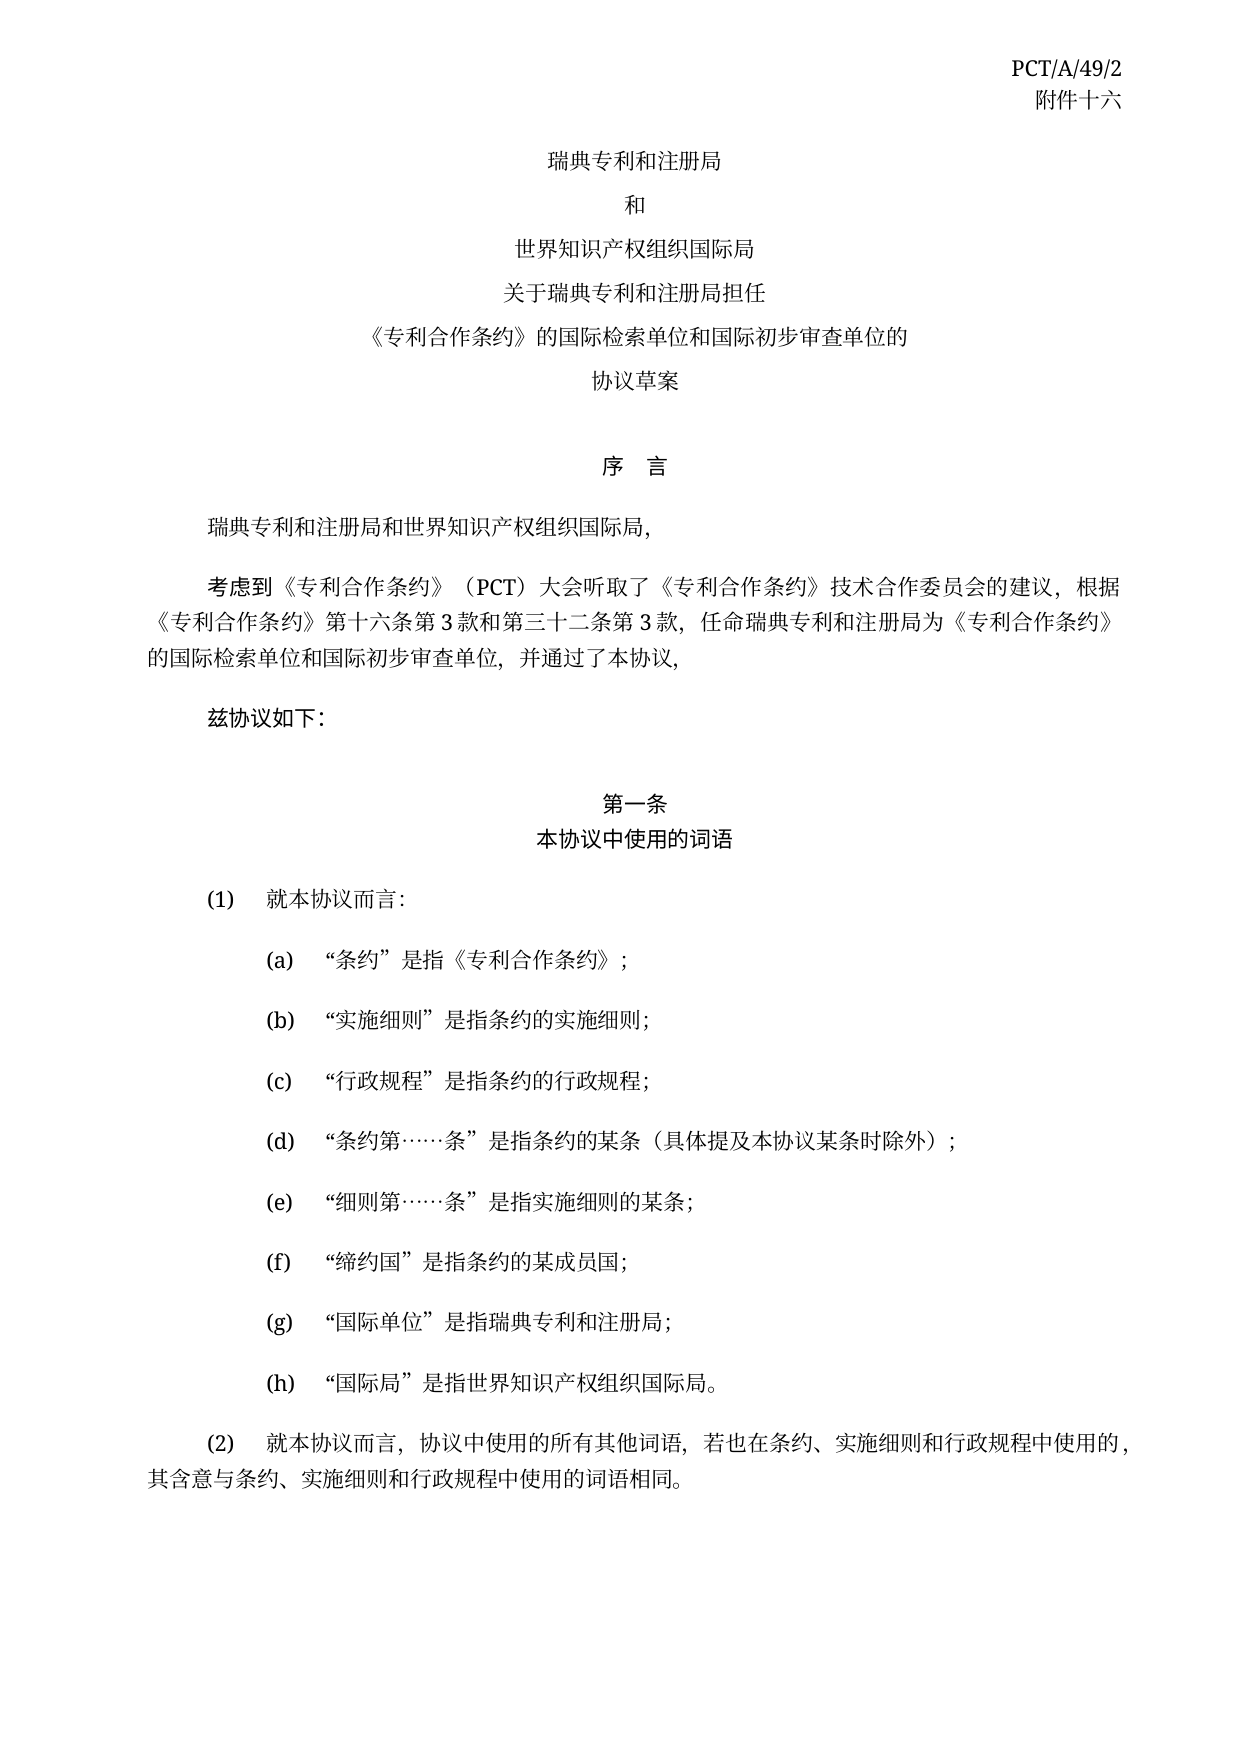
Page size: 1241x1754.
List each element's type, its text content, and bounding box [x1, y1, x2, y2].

text 世界知识产权组织国际局 [148, 232, 1122, 263]
text 序 言 [148, 445, 1122, 481]
text 第一条 本协议中使用的词语 [148, 783, 1122, 854]
text (b) “实施细则”是指条约的实施细则； [148, 999, 1122, 1035]
text (c) “行政规程”是指条约的行政规程； [148, 1060, 1122, 1095]
text 关于瑞典专利和注册局担任 [148, 276, 1122, 307]
text 和 [148, 188, 1122, 219]
text (g) “国际单位”是指瑞典专利和注册局； [148, 1302, 1122, 1337]
text 瑞典专利和注册局和世界知识产权组织国际局， [148, 506, 1122, 541]
text 瑞典专利和注册局 [148, 144, 1122, 176]
text (e) “细则第……条”是指实施细则的某条； [148, 1181, 1122, 1216]
text (2) 就本协议而言，协议中使用的所有其他词语，若也在条约、实施细则和行政规程中使用的，其含意与条约、实施细则和行政规程中使用的词语相同。 [148, 1422, 1122, 1493]
text 协议草案 [148, 364, 1122, 395]
text (f) “缔约国”是指条约的某成员国； [148, 1241, 1122, 1277]
text 兹协议如下： [148, 697, 1122, 733]
text (d) “条约第……条”是指条约的某条（具体提及本协议某条时除外）； [148, 1120, 1122, 1156]
text 考虑到《专利合作条约》（PCT）大会听取了《专利合作条约》技术合作委员会的建议，根据《专利合作条约》第十六条第3款和第三十二条第3款，任命瑞典专利和注册局为《专利合作条约》的国际检索单位和国际初步审查单位，并通过了本协议， [148, 566, 1122, 672]
text (a) “条约”是指《专利合作条约》； [148, 939, 1122, 974]
text (h) “国际局”是指世界知识产权组织国际局。 [148, 1362, 1122, 1397]
text 《专利合作条约》的国际检索单位和国际初步审查单位的 [148, 320, 1122, 351]
text (1) 就本协议而言： [148, 879, 1122, 914]
